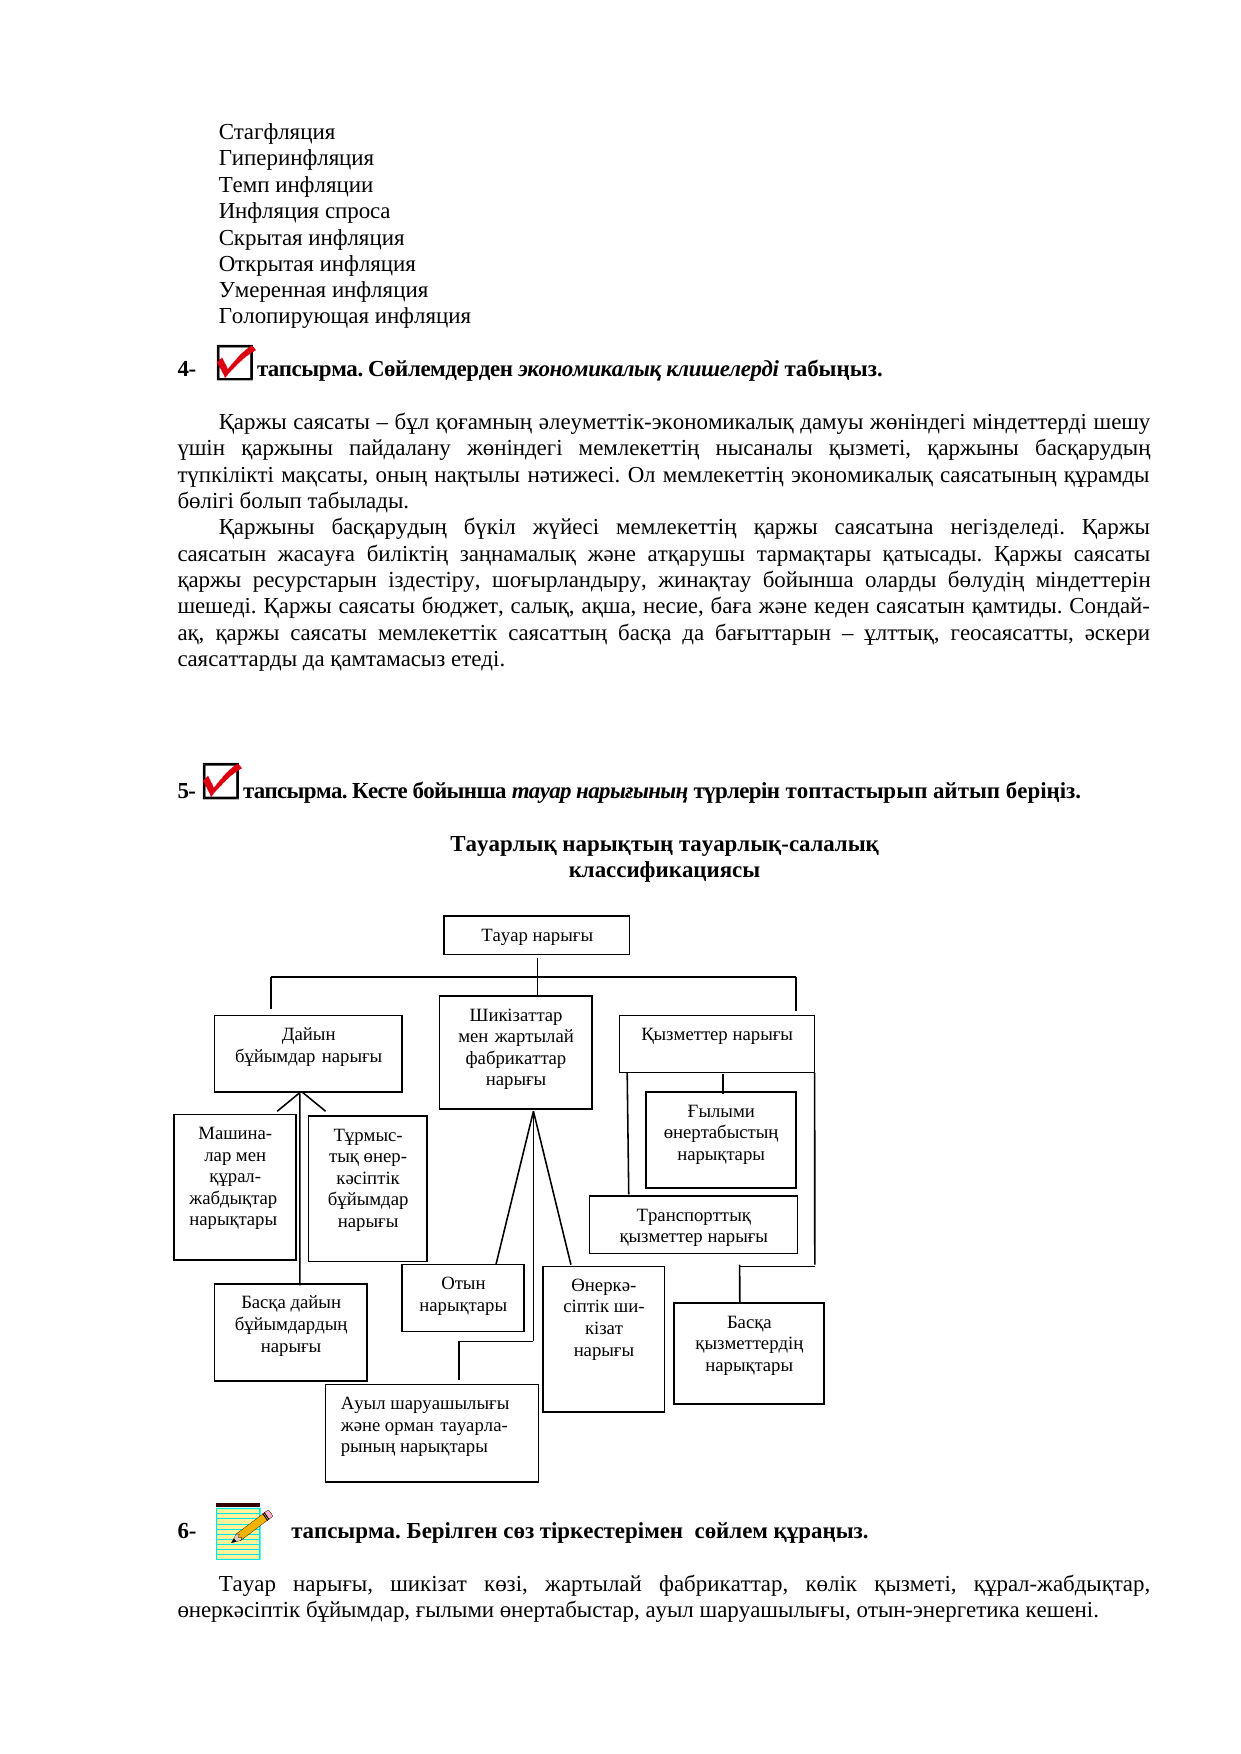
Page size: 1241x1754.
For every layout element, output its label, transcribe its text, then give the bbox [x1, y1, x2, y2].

text Инфляция спроса [177, 197, 1152, 223]
subtitle классификациясы [177, 856, 1152, 882]
text Қаржыны басқарудың бүкіл жүйесі мемлекеттің қаржы саясатына негізделеді. Қаржы саясатын жасауға биліктің заңнамалық және атқарушы тармақтары қатысады. Қаржы саясаты қаржы ресурстарын іздестіру, шоғырландыру, жинақтау бойынша оларды бөлудің міндеттерін шешеді. Қаржы саясаты бюджет, салық, ақша, несие, баға және кеден саясатын қамтиды. Сондай-ақ, қаржы саясаты мемлекеттік саясаттың басқа да бағыттарын – ұлттық, геосаясатты, әскери саясаттарды да қамтамасыз етеді. [177, 513, 1152, 672]
text Голопирующая инфляция [177, 303, 1152, 329]
text Тауар нарығы, шикізат көзі, жартылай фабрикаттар, көлік қызметі, құрал-жабдықтар, өнеркәсіптік бұйымдар, ғылыми өнертабыстар, ауыл шаруашылығы, отын-энергетика кешені. [177, 1570, 1152, 1623]
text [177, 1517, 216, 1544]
text Гиперинфляция [177, 144, 1152, 171]
subtitle Тауарлық нарықтың тауарлық-салалық [177, 830, 1152, 856]
text 5-тапсырма. Кесте бойынша тауар нарығының түрлерін топтастырып айтып беріңіз. [177, 777, 1152, 803]
text Скрытая инфляция [177, 223, 1152, 250]
text 6-тапсырма. Берілген сөз тіркестерімен сөйлем құраңыз. [261, 1517, 1152, 1544]
text Стагфляция [177, 118, 1152, 144]
text Открытая инфляция [177, 250, 1152, 276]
text Қаржы саясаты – бұл қоғамның әлеуметтік-экономикалық дамуы жөніндегі міндеттерді шешу үшін қаржыны пайдалану жөніндегі мемлекеттің нысаналы қызметі, қаржыны басқарудың түпкілікті мақсаты, оның нақтылы нәтижесі. Ол мемлекеттің экономикалық саясатының құрамды бөлігі болып табылады. [177, 408, 1152, 513]
text Умеренная инфляция [177, 276, 1152, 303]
text Темп инфляции [177, 171, 1152, 197]
text 4-тапсырма. Сөйлемдерден экономикалық клишелерді табыңыз. [177, 355, 1152, 382]
